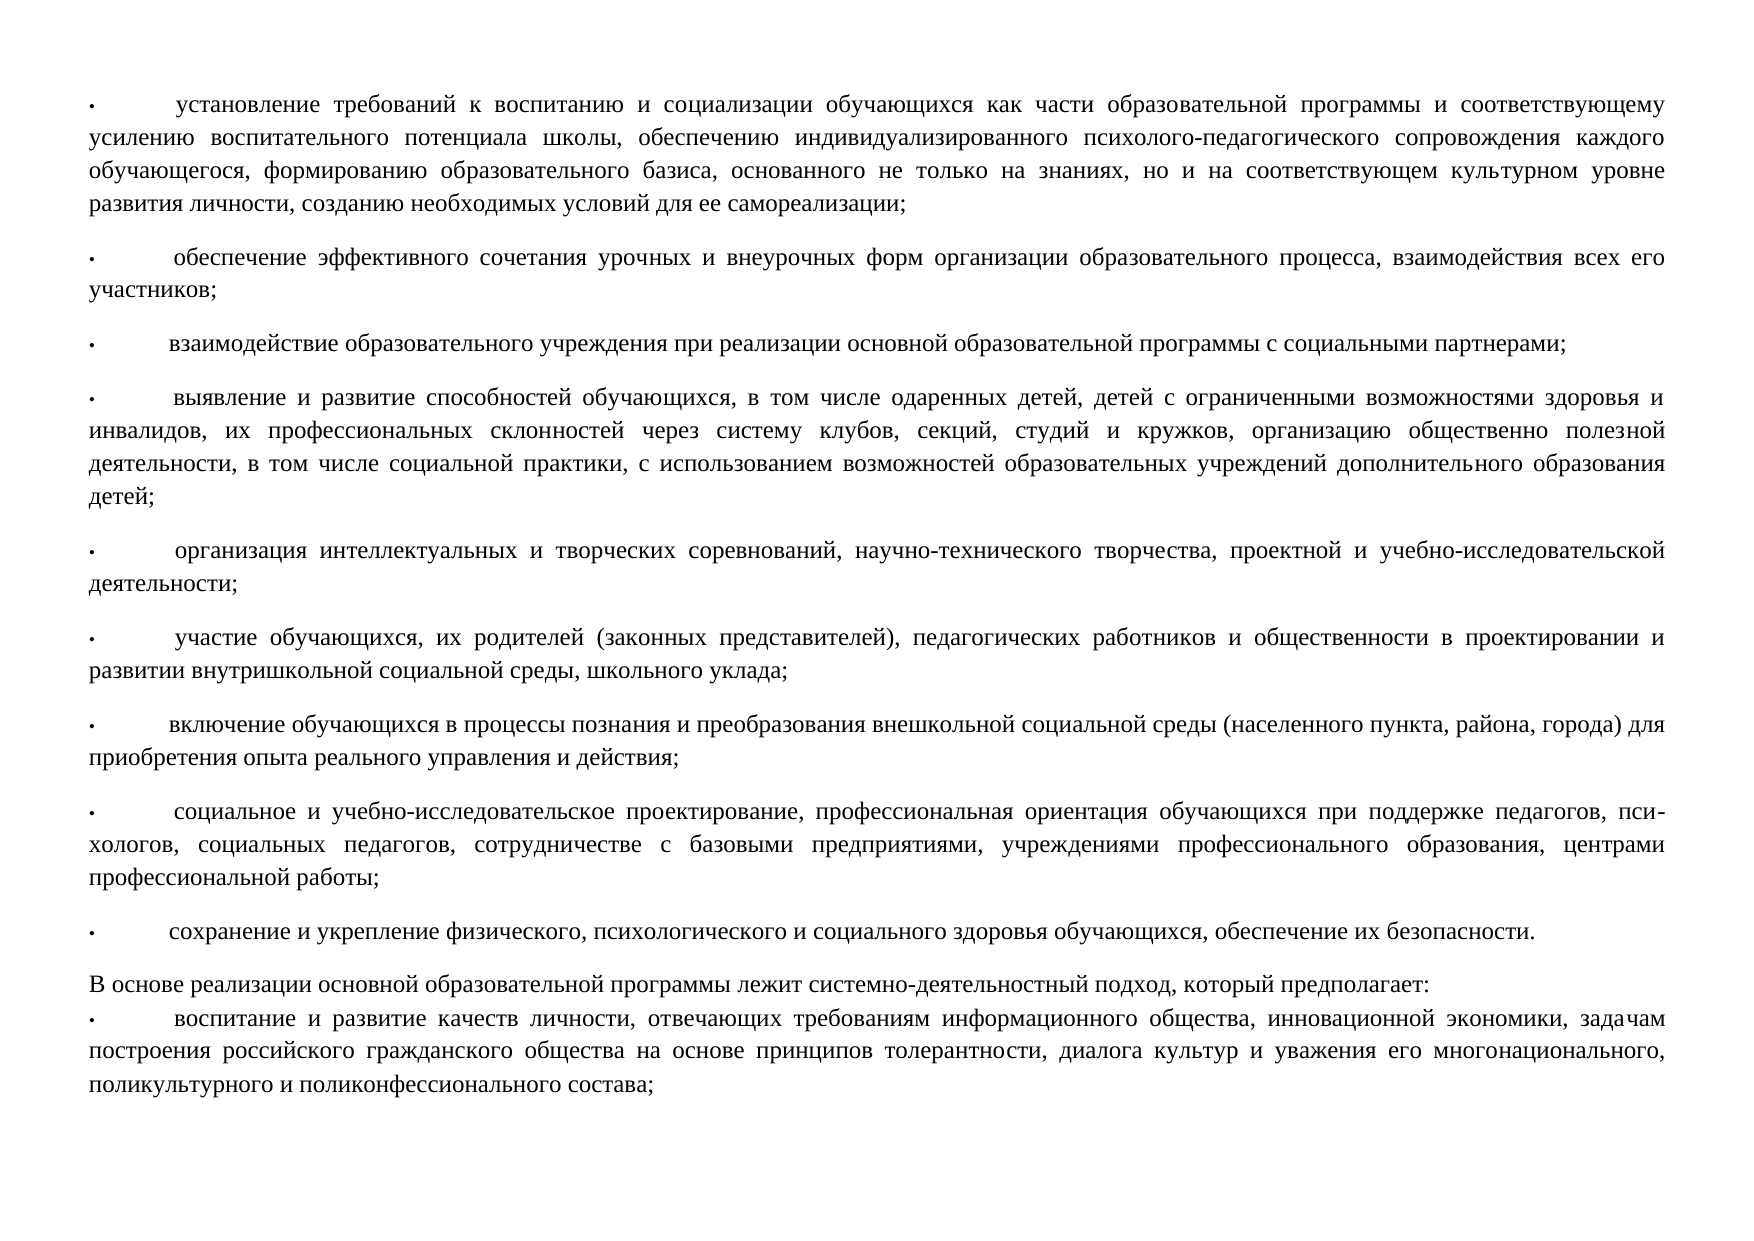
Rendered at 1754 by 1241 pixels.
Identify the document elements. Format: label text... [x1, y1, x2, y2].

text В основе реализации основной образовательной программы лежит системно-деятельностный подход, который предполагает: [89, 969, 1665, 998]
list обеспечение эффективного сочетания урочных и внеурочных форм организации образовательного процесса, взаимодействия всех его участников; [89, 242, 1665, 303]
list социальное и учебно-исследовательское проектирование, профессиональная ориентация обучающихся при поддержке педагогов, психологов, социальных педагогов, сотрудничестве с базовыми предприятиями, учреждениями профессионального образования, центрами профессиональной работы; [89, 796, 1665, 891]
list взаимодействие образовательного учреждения при реализации основной образовательной программы с социальными партнерами; [89, 328, 1665, 357]
list воспитание и развитие качеств личности, отвечающих требованиям информационного общества, инновационной экономики, задачам построения российского гражданского общества на основе принципов толерантности, диалога культур и уважения его многонационального, поликультурного и поликонфессионального состава; [89, 1003, 1665, 1097]
list выявление и развитие способностей обучающихся, в том числе одаренных детей, детей с ограниченными возможностями здоровья и инвалидов, их профессиональных склонностей через систему клубов, секций, студий и кружков, организацию общественно полезной деятельности, в том числе социальной практики, с использованием возможностей образовательных учреждений дополнительного образования детей; [89, 382, 1665, 510]
list включение обучающихся в процессы познания и преобразования внешкольной социальной среды (населенного пункта, района, города) для приобретения опыта реального управления и действия; [89, 709, 1665, 771]
list сохранение и укрепление физического, психологического и социального здоровья обучающихся, обеспечение их безопасности. [89, 916, 1665, 944]
list участие обучающихся, их родителей (законных представителей), педагогических работников и общественности в проектировании и развитии внутришкольной социальной среды, школьного уклада; [89, 622, 1665, 684]
list организация интеллектуальных и творческих соревнований, научно-технического творчества, проектной и учебно-исследовательской деятельности; [89, 535, 1665, 597]
list установление требований к воспитанию и социализации обучающихся как части образовательной программы и соответствующему усилению воспитательного потенциала школы, обеспечению индивидуализированного психолого-педагогического сопровождения каждого обучающегося, формированию образовательного базиса, основанного не только на знаниях, но и на соответствующем культурном уровне развития личности, созданию необходимых условий для ее самореализации; [89, 89, 1665, 216]
